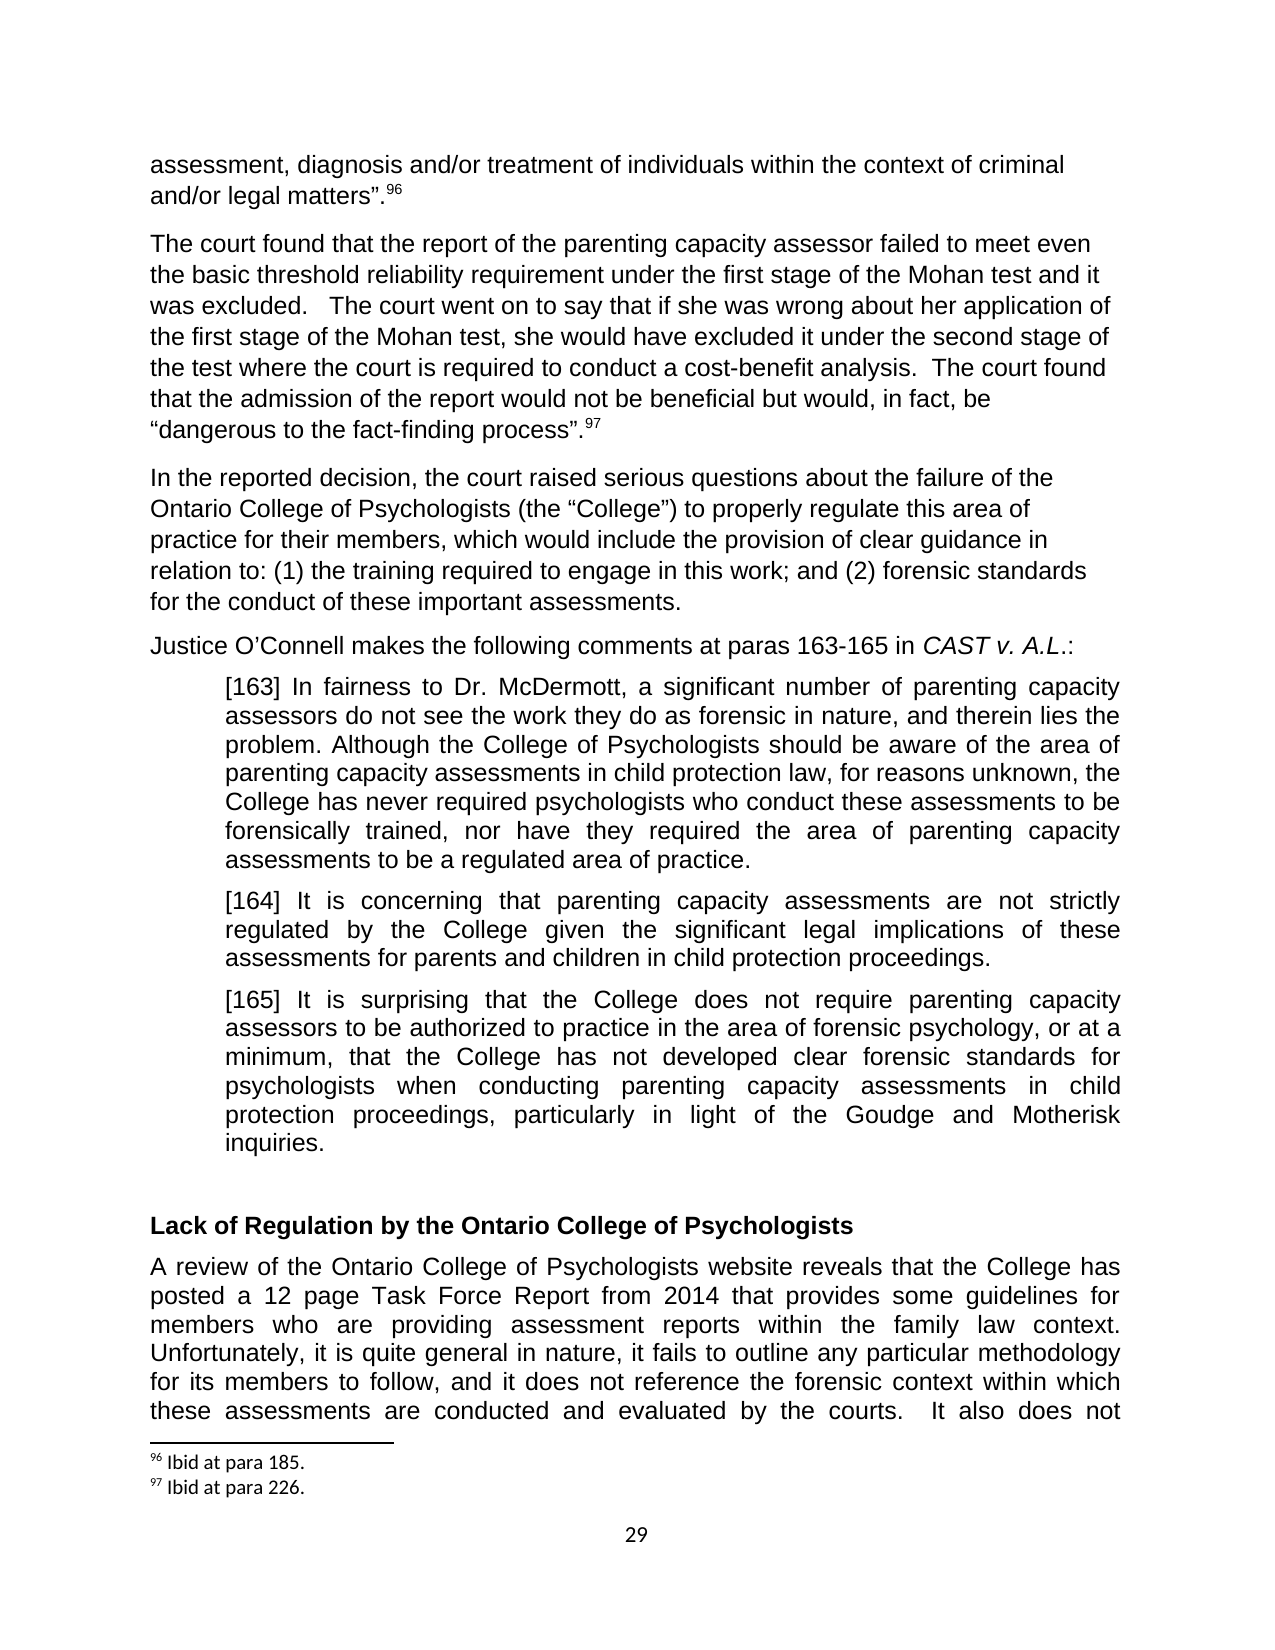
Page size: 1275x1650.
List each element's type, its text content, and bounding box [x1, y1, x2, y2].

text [150, 1252, 1122, 1424]
text Justice O’Connell makes the following comments at paras 163-165 in CAST v. A.L.: [150, 631, 1122, 659]
text [165] It is surprising that the College does not require parenting capacity assessors to be authorized to practice in the area of forensic psychology, or at a minimum, that the College has not developed clear forensic standards for psychologists when conducting parenting capacity assessments in child protection proceedings, particularly in light of the Goudge and Motherisk inquiries. [225, 984, 1122, 1157]
text The court found that the report of the parenting capacity assessor failed to meet even the basic threshold reliability requirement under the first stage of the Mohan test and it was excluded. The court went on to say that if she was wrong about her application of the first stage of the Mohan test, she would have excluded it under the second stage of the test where the court is required to conduct a cost-benefit analysis. The court found that the admission of the report would not be beneficial but would, in fact, be “dangerous to the fact-finding process”. [150, 229, 1122, 444]
text [163] In fairness to Dr. McDermott, a significant number of parenting capacity assessors do not see the work they do as forensic in nature, and therein lies the problem. Although the College of Psychologists should be aware of the area of parenting capacity assessments in child protection law, for reasons unknown, the College has never required psychologists who conduct these assessments to be forensically trained, nor have they required the area of parenting capacity assessments to be a regulated area of practice. [225, 672, 1122, 873]
text In the reported decision, the court raised serious questions about the failure of the Ontario College of Psychologists (the “College”) to properly regulate this area of practice for their members, which would include the provision of clear guidance in relation to: (1) the training required to engage in this work; and (2) forensic standards for the conduct of these important assessments. [150, 463, 1122, 616]
text Lack of Regulation by the Ontario College of Psychologists [150, 1211, 1122, 1239]
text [150, 150, 1122, 210]
text [164] It is concerning that parenting capacity assessments are not strictly regulated by the College given the significant legal implications of these assessments for parents and children in child protection proceedings. [225, 886, 1122, 972]
